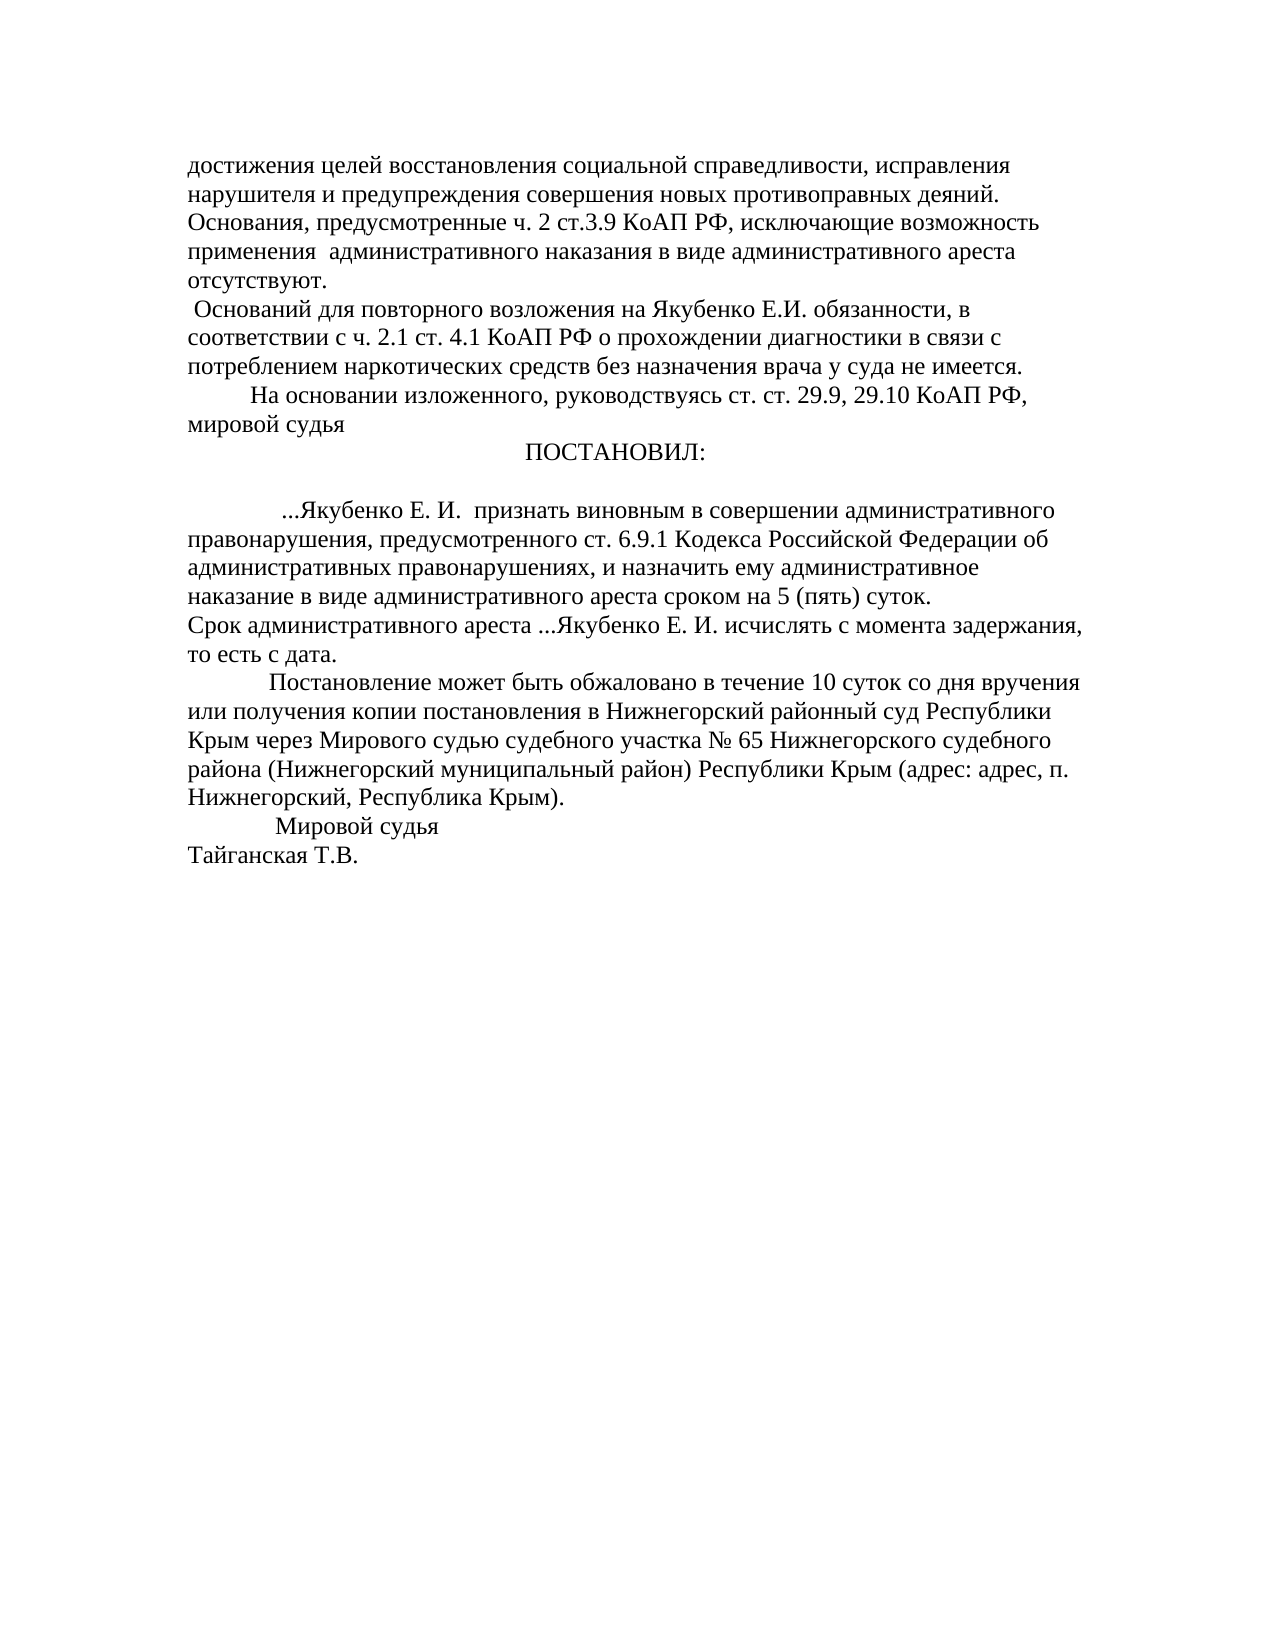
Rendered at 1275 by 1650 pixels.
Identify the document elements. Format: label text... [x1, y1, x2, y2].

text Мировой судья Тайганская Т.В. [187, 811, 1087, 869]
text ПОСТАНОВИЛ: [187, 437, 1087, 466]
text Оснований для повторного возложения на Якубенко Е.И. обязанности, в соответствии с ч. 2.1 ст. 4.1 КоАП РФ о прохождении диагностики в связи с потреблением наркотических средств без назначения врача у суда не имеется. [187, 294, 1087, 380]
text Срок административного ареста ...Якубенко Е. И. исчислять с момента задержания, то есть с дата. [187, 610, 1087, 667]
text На основании изложенного, руководствуясь ст. ст. 29.9, 29.10 КоАП РФ, мировой судья [187, 380, 1087, 437]
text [187, 150, 1087, 207]
text ...Якубенко Е. И. признать виновным в совершении административного правонарушения, предусмотренного ст. 6.9.1 Кодекса Российской Федерации об административных правонарушениях, и назначить ему административное наказание в виде административного ареста сроком на 5 (пять) суток. [187, 495, 1087, 610]
text Основания, предусмотренные ч. 2 ст.3.9 КоАП РФ, исключающие возможность применения административного наказания в виде административного ареста отсутствуют. [187, 207, 1087, 294]
text Постановление может быть обжаловано в течение 10 суток со дня вручения или получения копии постановления в Нижнегорский районный суд Республики Крым через Мирового судью судебного участка № 65 Нижнегорского судебного района (Нижнегорский муниципальный район) Республики Крым (адрес: адрес, п. Нижнегорский, Республика Крым). [187, 667, 1087, 811]
